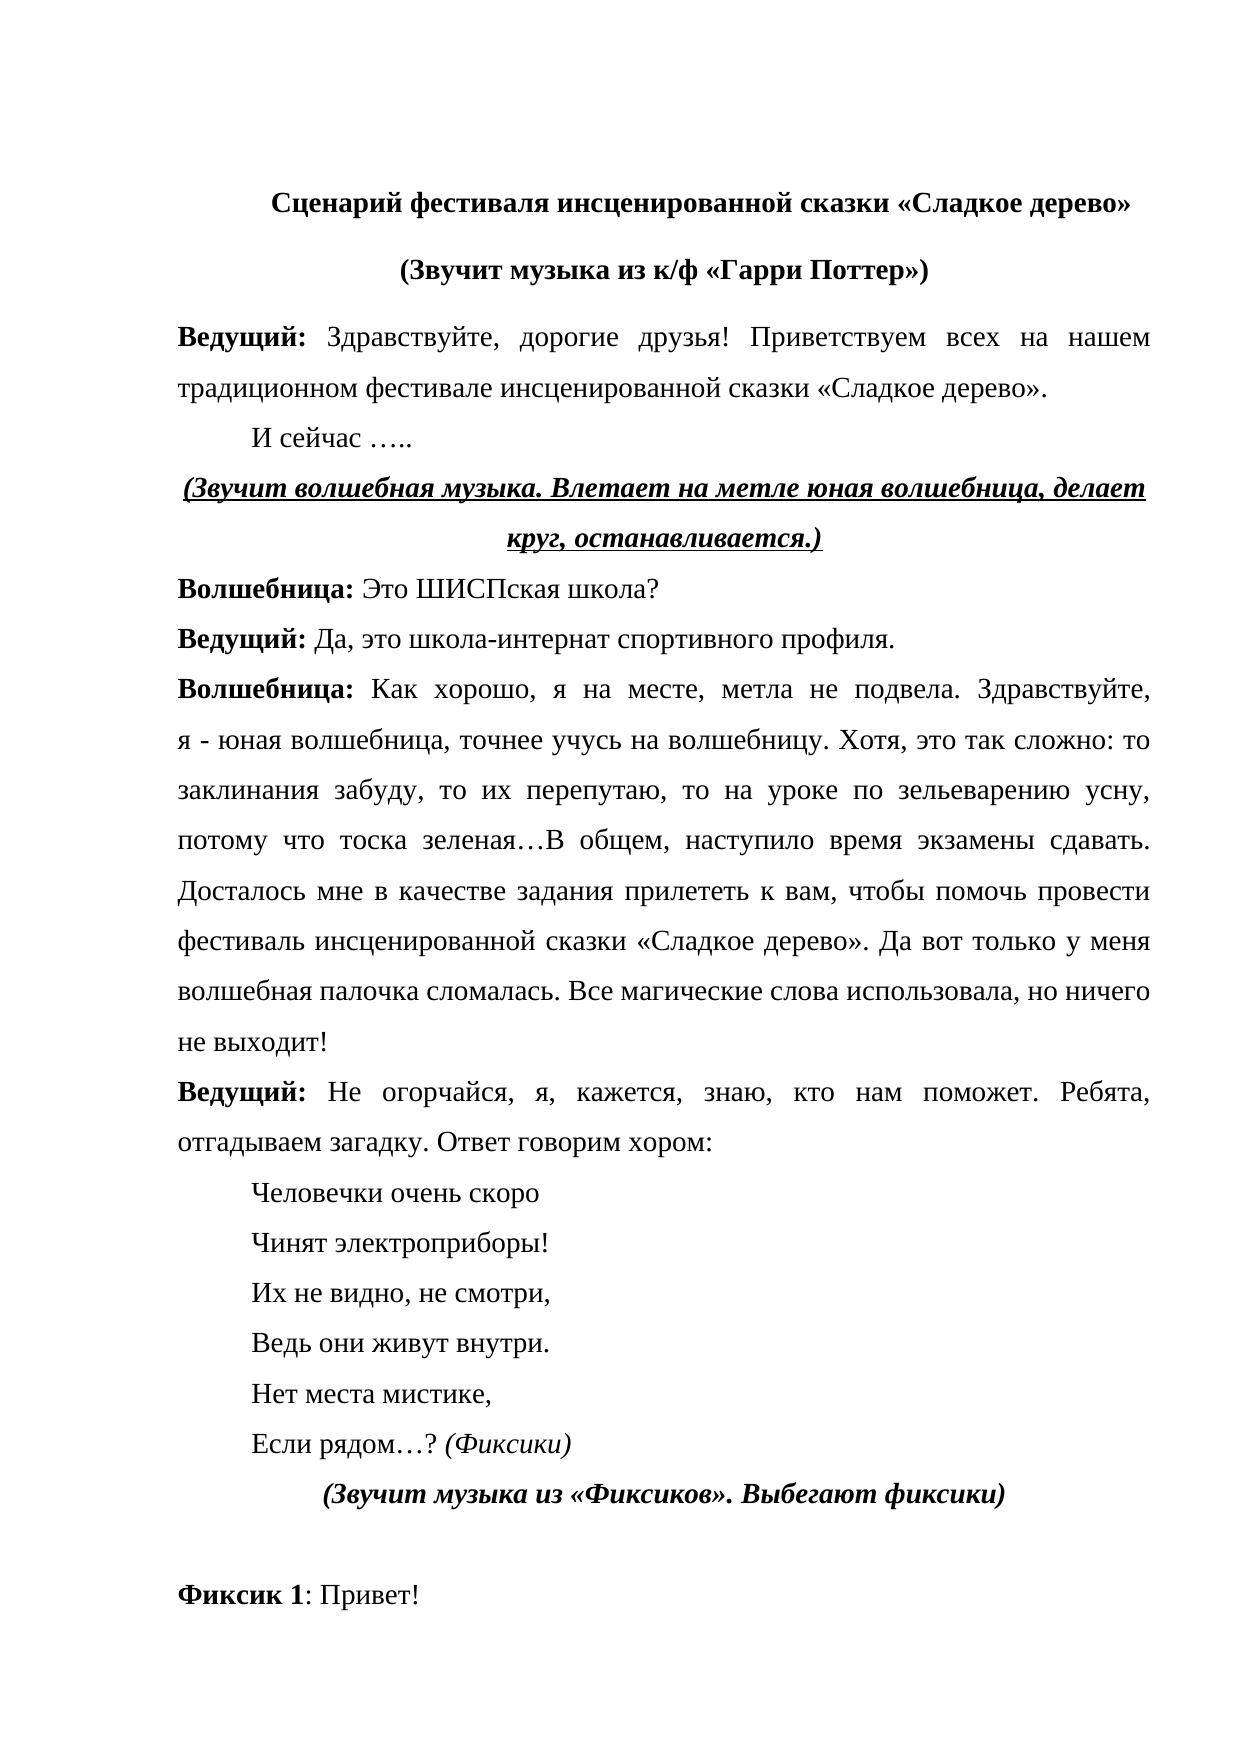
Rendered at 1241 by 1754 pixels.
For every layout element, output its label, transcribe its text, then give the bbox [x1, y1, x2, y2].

text Человечки очень скоро [177, 1175, 1152, 1208]
text (Звучит музыка из к/ф «Гарри Поттер») [177, 252, 1152, 286]
text Фиксик 1: Привет! [177, 1577, 1152, 1611]
text Волшебница: Как хорошо, я на месте, метла не подвела. Здравствуйте, я - юная волшебница, точнее учусь на волшебницу. Хотя, это так сложно: то заклинания забуду, то их перепутаю, то на уроке по зельеварению усну, потому что тоска зеленая…В общем, наступило время экзамены сдавать. Досталось мне в качестве задания прилететь к вам, чтобы помочь провести фестиваль инсценированной сказки «Сладкое дерево». Да вот только у меня волшебная палочка сломалась. Все магические слова использовала, но ничего не выходит! [177, 672, 1152, 1057]
text (Звучит волшебная музыка. Влетает на метле юная волшебница, делает круг, останавливается.) [177, 470, 1152, 554]
text Сценарий фестиваля инсценированной сказки «Сладкое дерево» [177, 185, 1152, 219]
text Волшебница: Это ШИСПская школа? [177, 571, 1152, 604]
text Если рядом…? (Фиксики) [177, 1426, 1152, 1460]
text Нет места мистике, [177, 1376, 1152, 1409]
text Ведущий: Не огорчайся, я, кажется, знаю, кто нам поможет. Ребята, отгадываем загадку. Ответ говорим хором: [177, 1074, 1152, 1158]
text Чинят электроприборы! [177, 1225, 1152, 1258]
text (Звучит музыка из «Фиксиков». Выбегают фиксики) [177, 1477, 1152, 1510]
text Ведь они живут внутри. [177, 1326, 1152, 1359]
text Их не видно, не смотри, [177, 1275, 1152, 1309]
text Ведущий: Здравствуйте, дорогие друзья! Приветствуем всех на нашем традиционном фестивале инсценированной сказки «Сладкое дерево». И сейчас ….. [177, 319, 1152, 453]
text Ведущий: Да, это школа-интернат спортивного профиля. [177, 621, 1152, 655]
